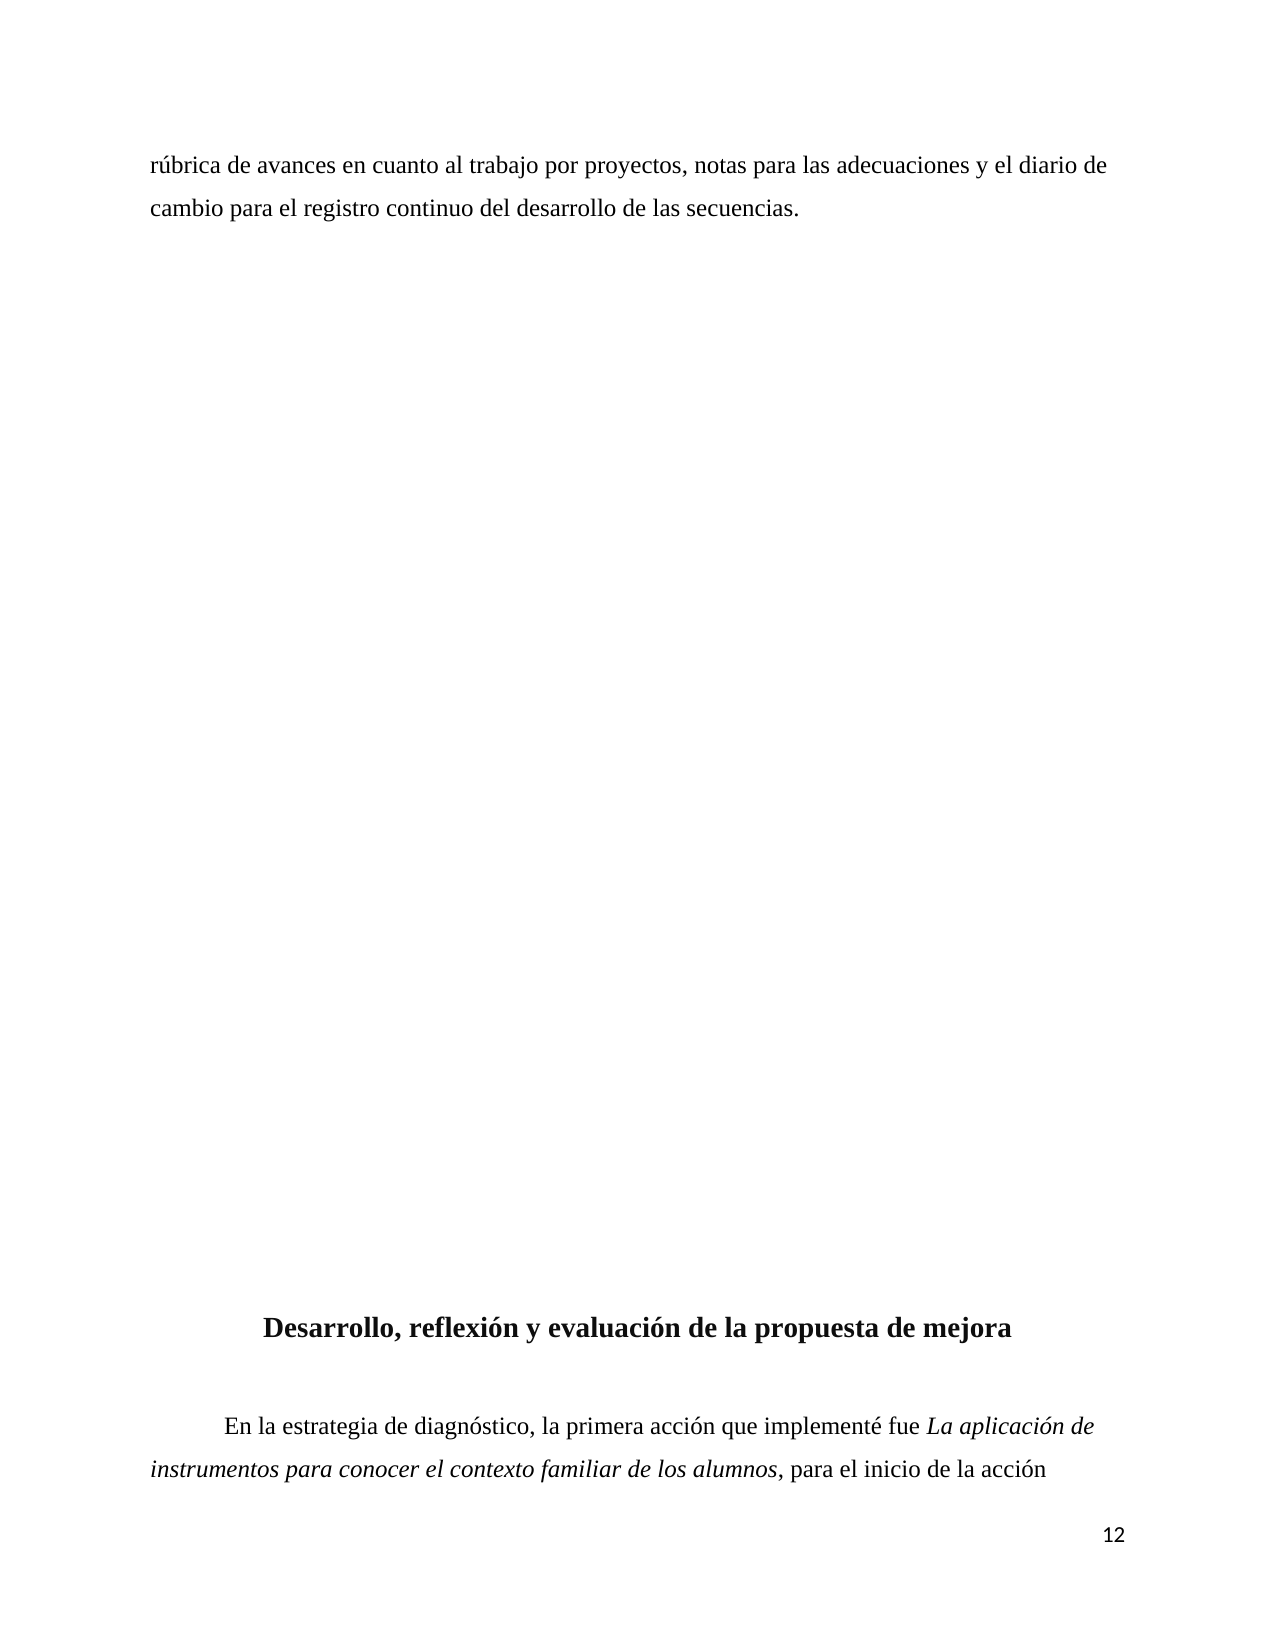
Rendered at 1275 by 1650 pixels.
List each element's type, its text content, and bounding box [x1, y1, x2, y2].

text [150, 1411, 1125, 1483]
subtitle Desarrollo, reflexión y evaluación de la propuesta de mejora [150, 1311, 1125, 1344]
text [150, 150, 1125, 222]
